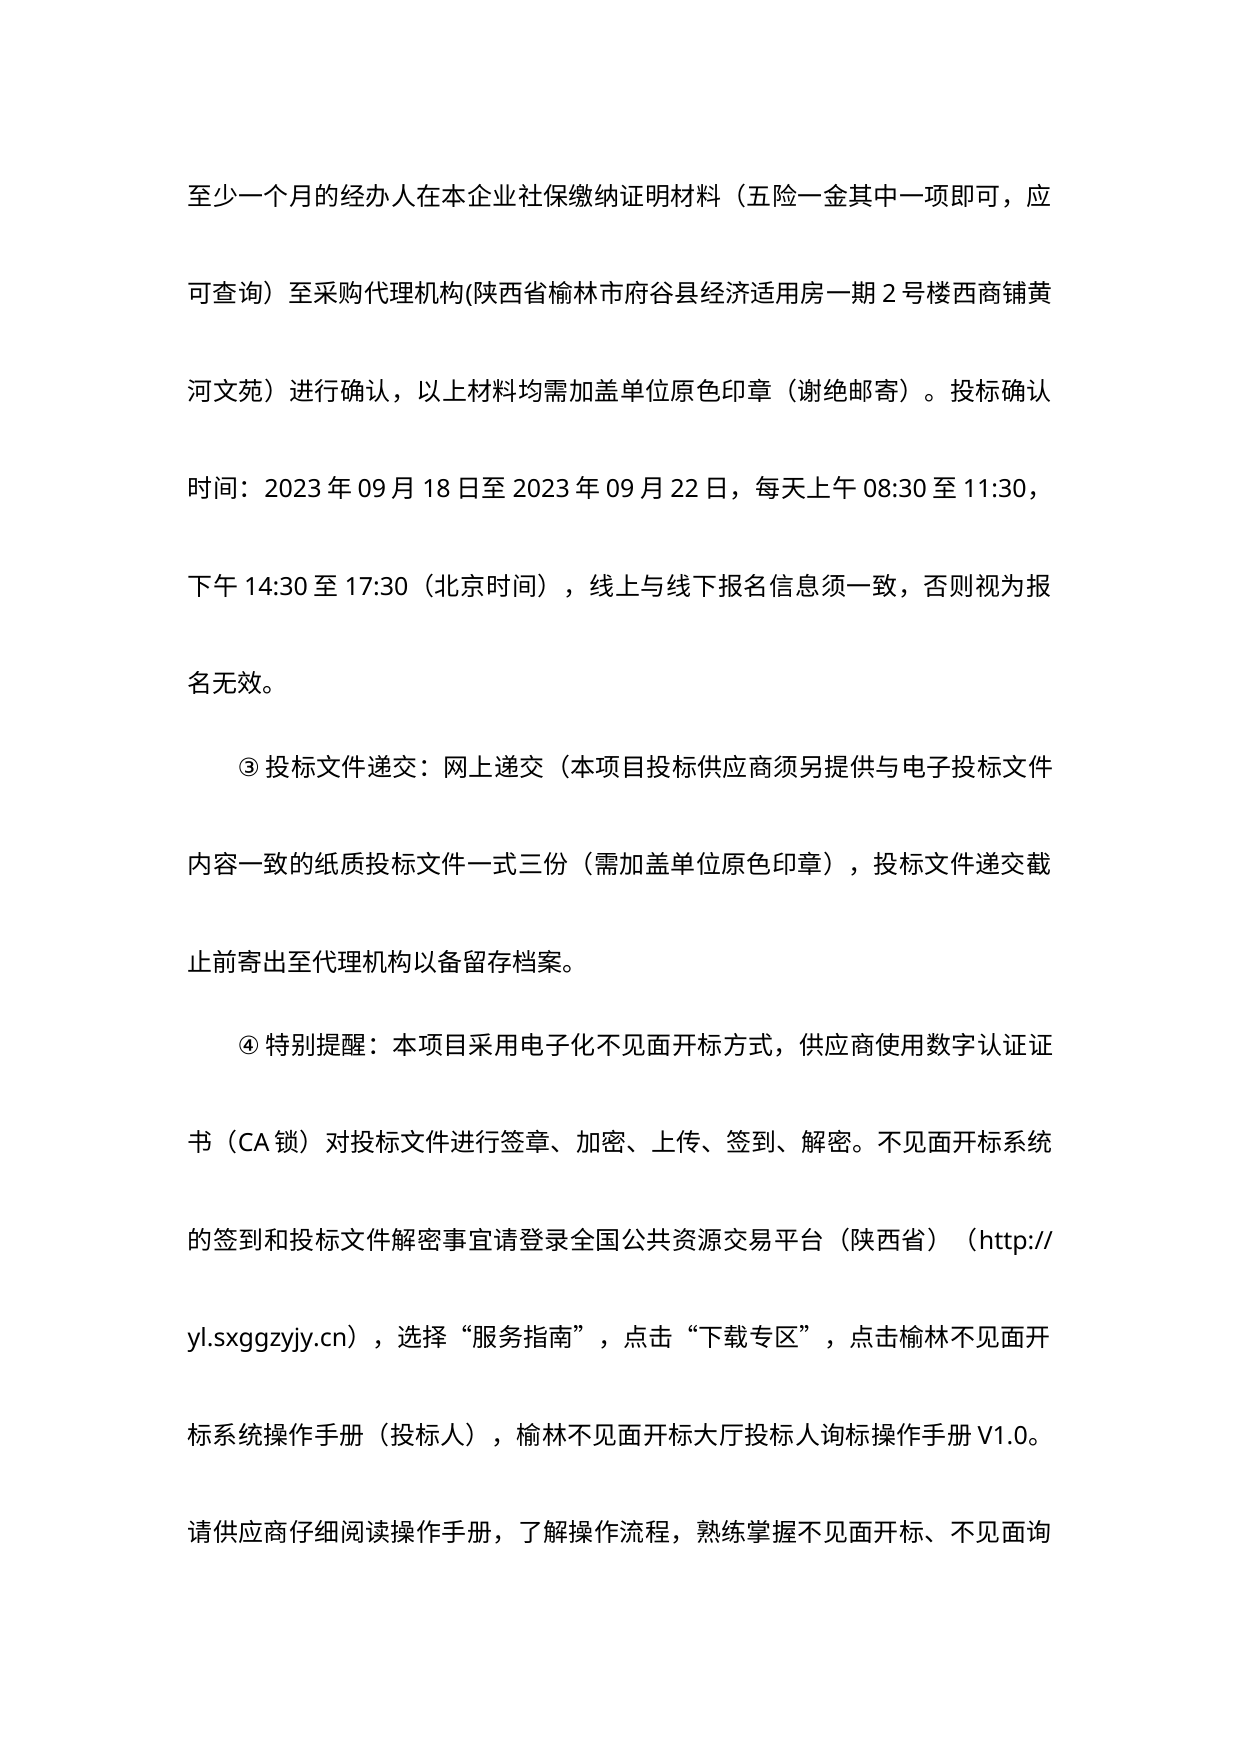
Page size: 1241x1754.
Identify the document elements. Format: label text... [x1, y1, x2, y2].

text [187, 162, 1053, 714]
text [187, 1352, 1053, 1563]
text ③投标文件递交：网上递交（本项目投标供应商须另提供与电子投标文件内容一致的纸质投标文件一式三份（需加盖单位原色印章），投标文件递交截止前寄出至代理机构以备留存档案。 [187, 733, 1053, 993]
